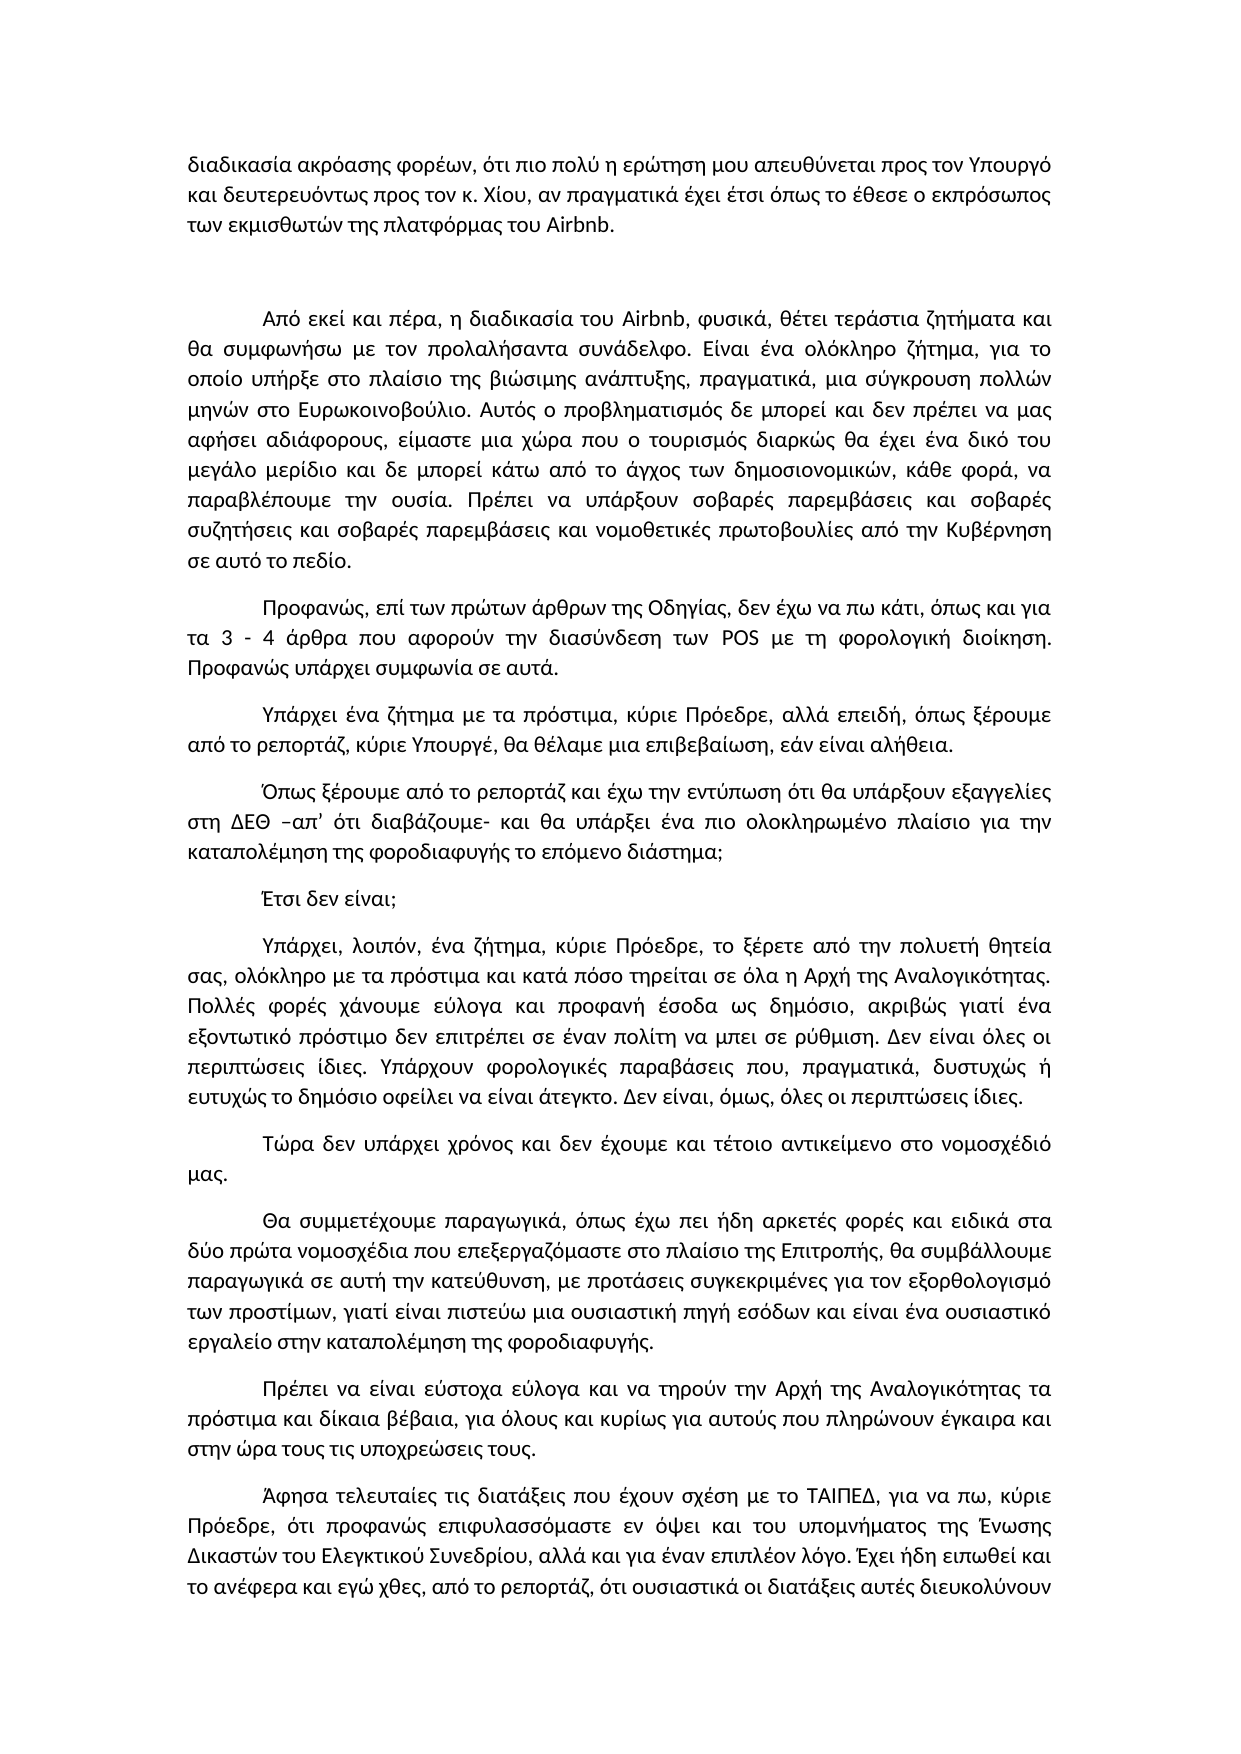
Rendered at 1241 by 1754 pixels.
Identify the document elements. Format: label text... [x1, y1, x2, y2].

text Τώρα δεν υπάρχει χρόνος και δεν έχουμε και τέτοιο αντικείμενο στο νομοσχέδιό μας. [187, 1129, 1053, 1187]
text Πρέπει να είναι εύστοχα εύλογα και να τηρούν την Αρχή της Αναλογικότητας τα πρόστιμα και δίκαια βέβαια, για όλους και κυρίως για αυτούς που πληρώνουν έγκαιρα και στην ώρα τους τις υποχρεώσεις τους. [187, 1374, 1053, 1462]
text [187, 1481, 1053, 1600]
text Προφανώς, επί των πρώτων άρθρων της Οδηγίας, δεν έχω να πω κάτι, όπως και για τα 3 - 4 άρθρα που αφορούν την διασύνδεση των POS με τη φορολογική διοίκηση. Προφανώς υπάρχει συμφωνία σε αυτά. [187, 593, 1053, 681]
text Από εκεί και πέρα, η διαδικασία του Airbnb, φυσικά, θέτει τεράστια ζητήματα και θα συμφωνήσω με τον προλαλήσαντα συνάδελφο. Είναι ένα ολόκληρο ζήτημα, για το οποίο υπήρξε στο πλαίσιο της βιώσιμης ανάπτυξης, πραγματικά, μια σύγκρουση πολλών μηνών στο Ευρωκοινοβούλιο. Αυτός ο προβληματισμός δε μπορεί και δεν πρέπει να μας αφήσει αδιάφορους, είμαστε μια χώρα που ο τουρισμός διαρκώς θα έχει ένα δικό του μεγάλο μερίδιο και δε μπορεί κάτω από το άγχος των δημοσιονομικών, κάθε φορά, να παραβλέπουμε την ουσία. Πρέπει να υπάρξουν σοβαρές παρεμβάσεις και σοβαρές συζητήσεις και σοβαρές παρεμβάσεις και νομοθετικές πρωτοβουλίες από την Κυβέρνηση σε αυτό το πεδίο. [187, 304, 1053, 574]
text Θα συμμετέχουμε παραγωγικά, όπως έχω πει ήδη αρκετές φορές και ειδικά στα δύο πρώτα νομοσχέδια που επεξεργαζόμαστε στο πλαίσιο της Επιτροπής, θα συμβάλλουμε παραγωγικά σε αυτή την κατεύθυνση, με προτάσεις συγκεκριμένες για τον εξορθολογισμό των προστίμων, γιατί είναι πιστεύω μια ουσιαστική πηγή εσόδων και είναι ένα ουσιαστικό εργαλείο στην καταπολέμηση της φοροδιαφυγής. [187, 1206, 1053, 1355]
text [187, 150, 1053, 238]
text Όπως ξέρουμε από το ρεπορτάζ και έχω την εντύπωση ότι θα υπάρξουν εξαγγελίες στη ΔΕΘ –απ’ ότι διαβάζουμε- και θα υπάρξει ένα πιο ολοκληρωμένο πλαίσιο για την καταπολέμηση της φοροδιαφυγής το επόμενο διάστημα; [187, 777, 1053, 866]
text Υπάρχει ένα ζήτημα με τα πρόστιμα, κύριε Πρόεδρε, αλλά επειδή, όπως ξέρουμε από το ρεπορτάζ, κύριε Υπουργέ, θα θέλαμε μια επιβεβαίωση, εάν είναι αλήθεια. [187, 700, 1053, 758]
text Υπάρχει, λοιπόν, ένα ζήτημα, κύριε Πρόεδρε, το ξέρετε από την πολυετή θητεία σας, ολόκληρο με τα πρόστιμα και κατά πόσο τηρείται σε όλα η Αρχή της Αναλογικότητας. Πολλές φορές χάνουμε εύλογα και προφανή έσοδα ως δημόσιο, ακριβώς γιατί ένα εξοντωτικό πρόστιμο δεν επιτρέπει σε έναν πολίτη να μπει σε ρύθμιση. Δεν είναι όλες οι περιπτώσεις ίδιες. Υπάρχουν φορολογικές παραβάσεις που, πραγματικά, δυστυχώς ή ευτυχώς το δημόσιο οφείλει να είναι άτεγκτο. Δεν είναι, όμως, όλες οι περιπτώσεις ίδιες. [187, 931, 1053, 1110]
text Έτσι δεν είναι; [187, 884, 1053, 912]
